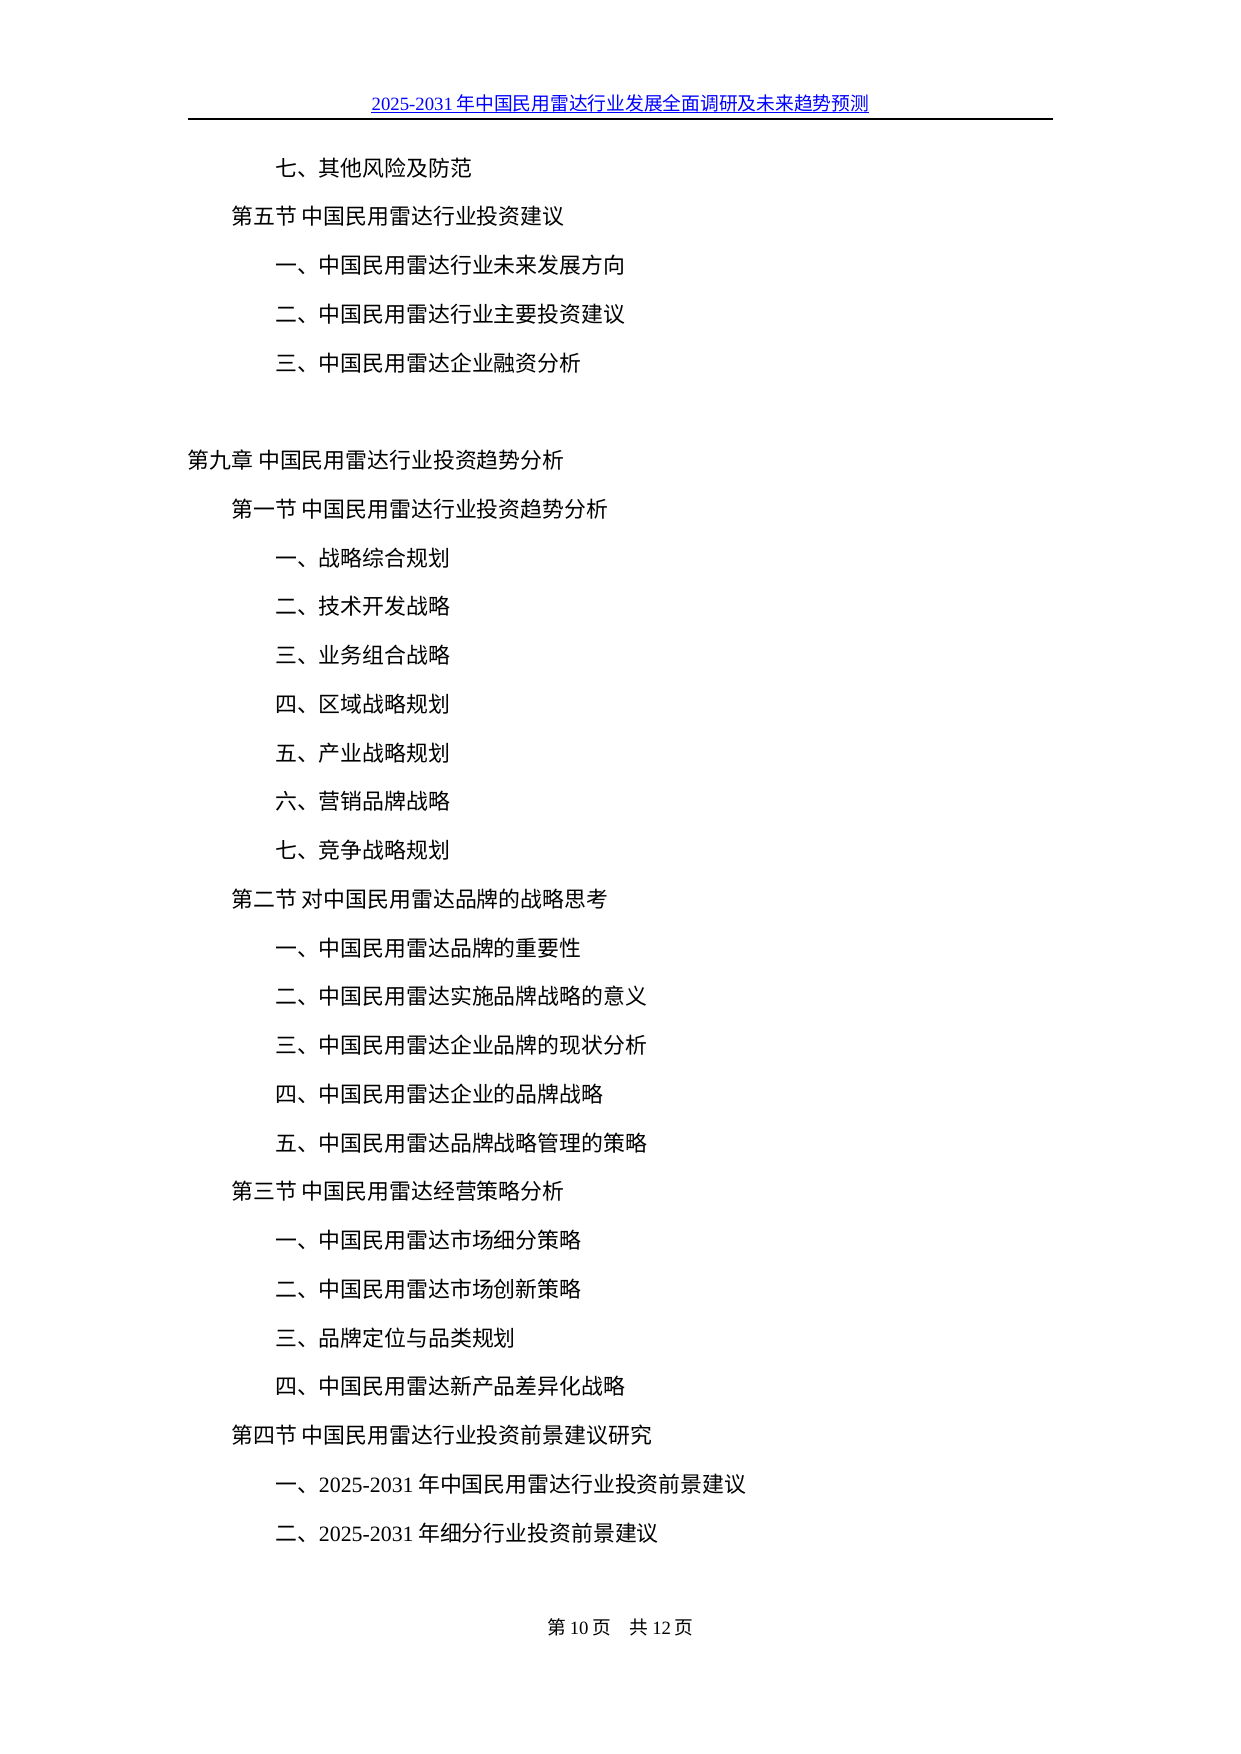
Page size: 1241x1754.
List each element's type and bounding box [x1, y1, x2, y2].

text [187, 150, 1053, 1548]
